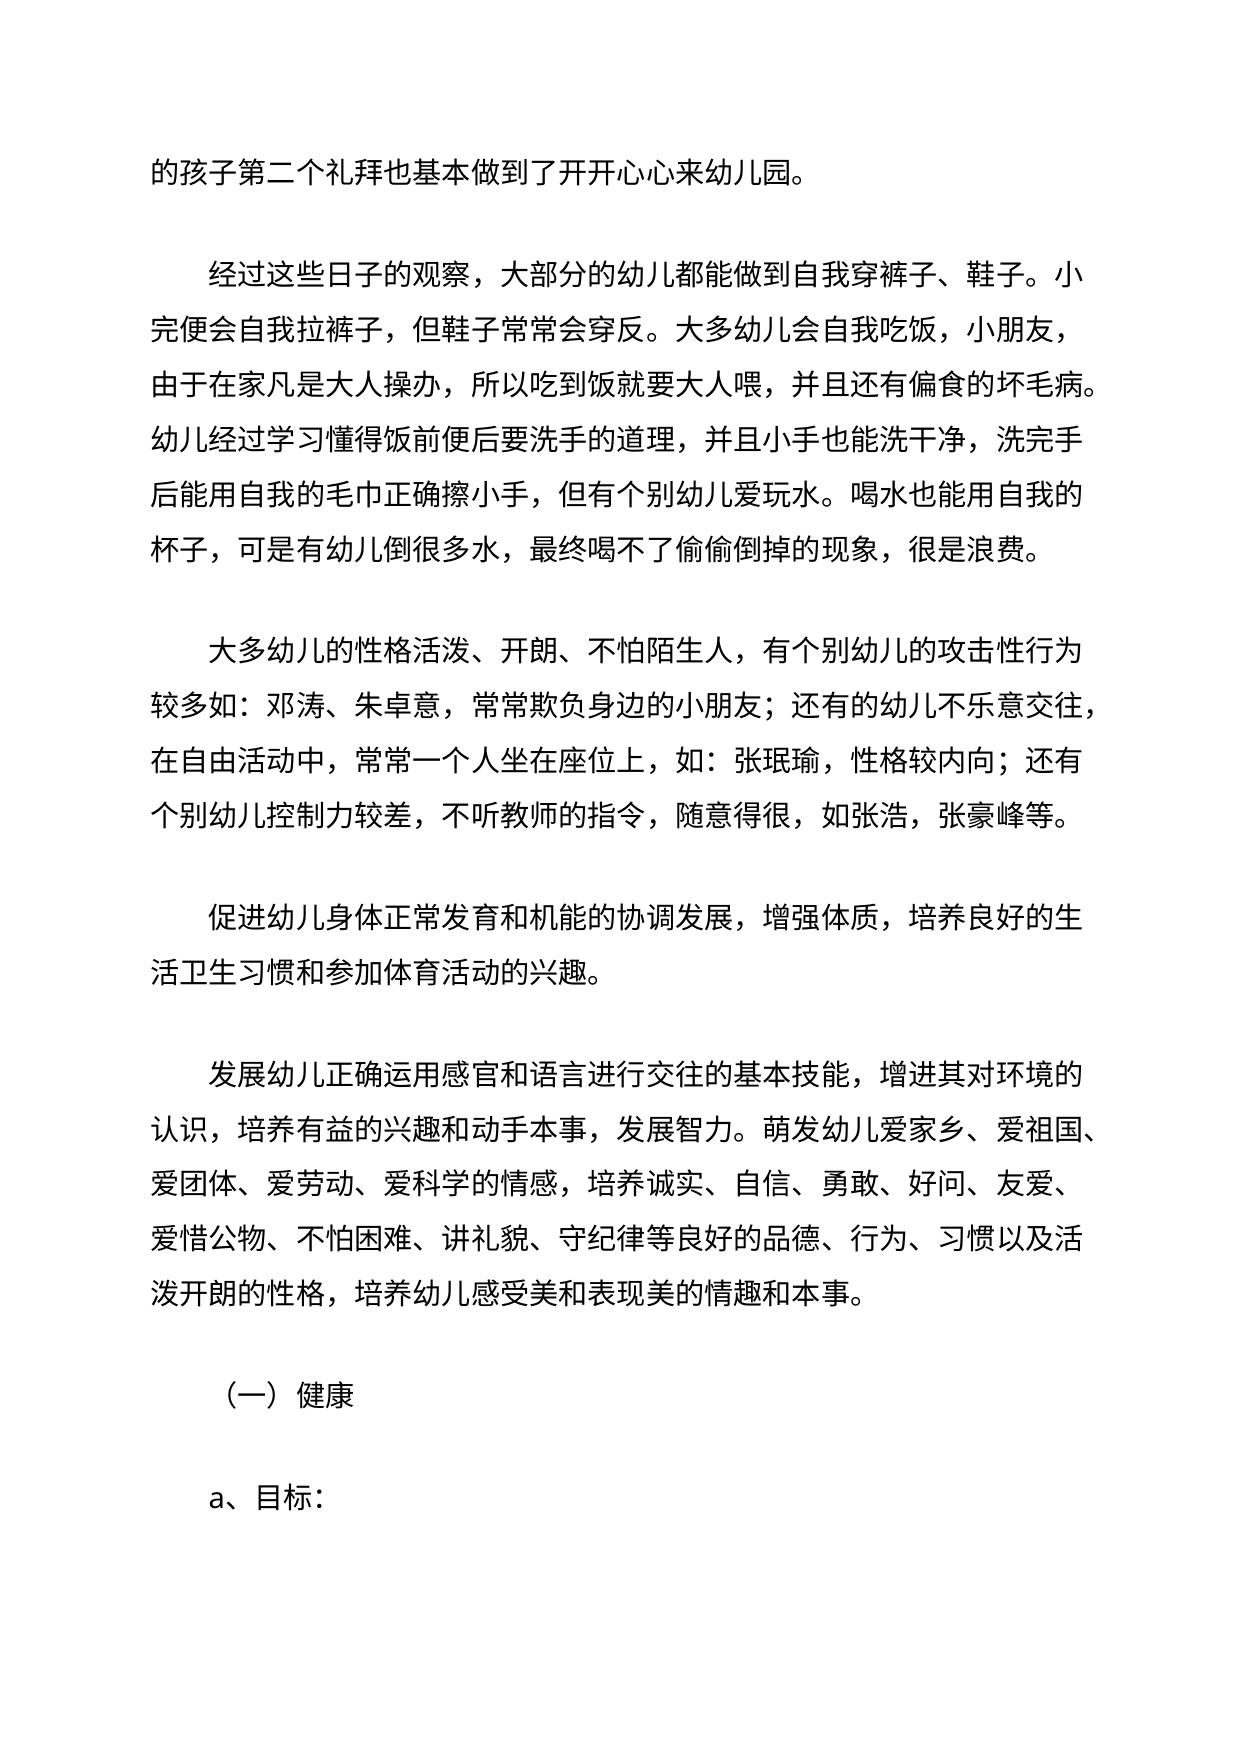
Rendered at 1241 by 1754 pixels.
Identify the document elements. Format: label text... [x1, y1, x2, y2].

text a、目标： [150, 1474, 1090, 1517]
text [150, 150, 1090, 192]
text 经过这些日子的观察，大部分的幼儿都能做到自我穿裤子、鞋子。小完便会自我拉裤子，但鞋子常常会穿反。大多幼儿会自我吃饭，小朋友，由于在家凡是大人操办，所以吃到饭就要大人喂，并且还有偏食的坏毛病。幼儿经过学习懂得饭前便后要洗手的道理，并且小手也能洗干净，洗完手后能用自我的毛巾正确擦小手，但有个别幼儿爱玩水。喝水也能用自我的杯子，可是有幼儿倒很多水，最终喝不了偷偷倒掉的现象，很是浪费。 [150, 252, 1090, 568]
text （一）健康 [150, 1372, 1090, 1415]
text 大多幼儿的性格活泼、开朗、不怕陌生人，有个别幼儿的攻击性行为较多如：邓涛、朱卓意，常常欺负身边的小朋友；还有的幼儿不乐意交往，在自由活动中，常常一个人坐在座位上，如：张珉瑜，性格较内向；还有个别幼儿控制力较差，不听教师的指令，随意得很，如张浩，张豪峰等。 [150, 628, 1090, 835]
text 促进幼儿身体正常发育和机能的协调发展，增强体质，培养良好的生活卫生习惯和参加体育活动的兴趣。 [150, 894, 1090, 992]
text 发展幼儿正确运用感官和语言进行交往的基本技能，增进其对环境的认识，培养有益的兴趣和动手本事，发展智力。萌发幼儿爱家乡、爱祖国、爱团体、爱劳动、爱科学的情感，培养诚实、自信、勇敢、好问、友爱、爱惜公物、不怕困难、讲礼貌、守纪律等良好的品德、行为、习惯以及活泼开朗的性格，培养幼儿感受美和表现美的情趣和本事。 [150, 1051, 1090, 1313]
